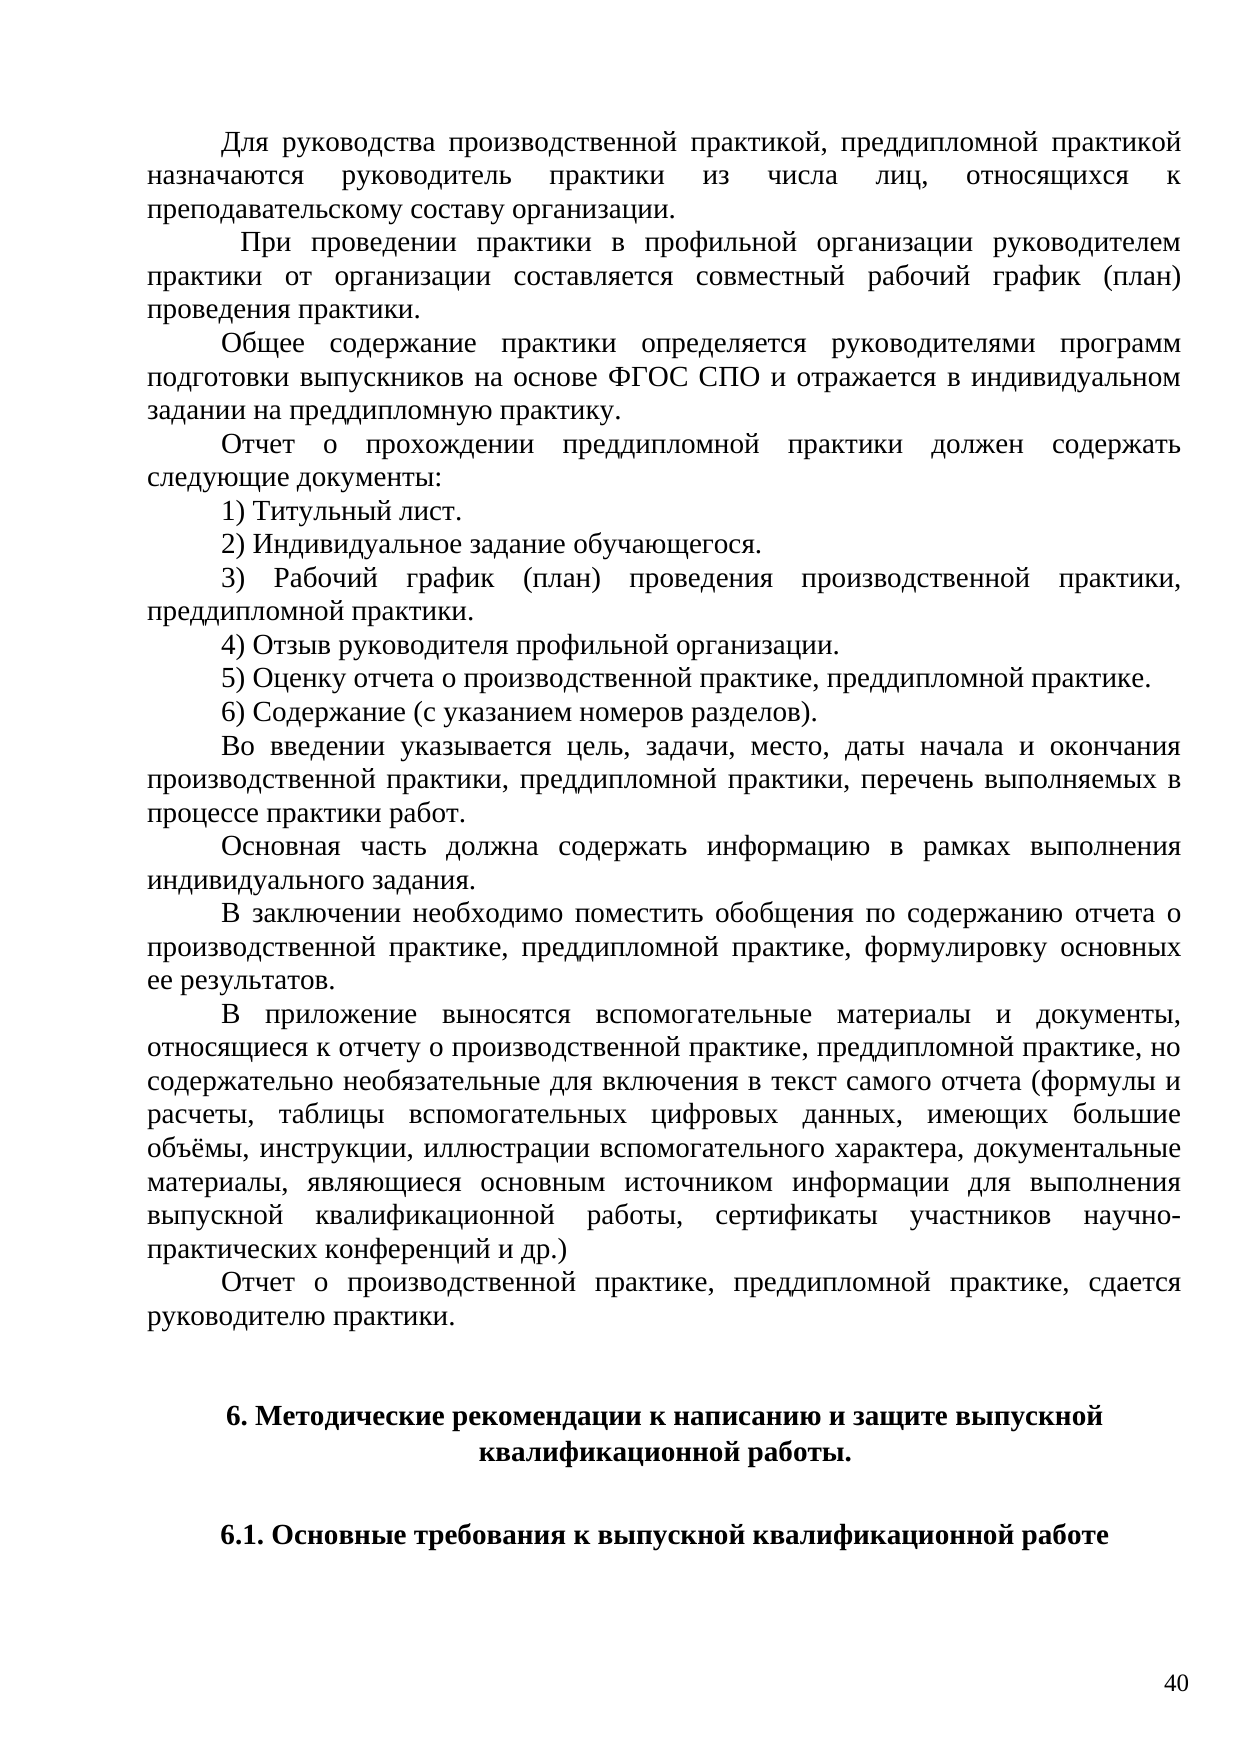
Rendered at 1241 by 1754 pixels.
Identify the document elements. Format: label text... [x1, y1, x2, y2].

text Отчет о производственной практике, преддипломной практике, сдается руководителю практики. [147, 1264, 1182, 1331]
text Общее содержание практики определяется руководителями программ подготовки выпускников на основе ФГОС СПО и отражается в индивидуальном задании на преддипломную практику. [147, 325, 1182, 426]
text Отчет о прохождении преддипломной практики должен содержать следующие документы: [147, 426, 1182, 493]
subtitle 6. Методические рекомендации к написанию и защите выпускной квалификационной работы. [178, 1398, 1151, 1468]
text 5) Оценку отчета о производственной практике, преддипломной практике. [147, 661, 1182, 694]
subtitle 6.1. Основные требования к выпускной квалификационной работе [178, 1517, 1151, 1551]
text 1) Титульный лист. [147, 493, 1182, 526]
text 3) Рабочий график (план) проведения производственной практики, преддипломной практики. [147, 560, 1182, 627]
text Для руководства производственной практикой, преддипломной практикой назначаются руководитель практики из числа лиц, относящихся к преподавательскому составу организации. [147, 124, 1182, 224]
text В приложение выносятся вспомогательные материалы и документы, относящиеся к отчету о производственной практике, преддипломной практике, но содержательно необязательные для включения в текст самого отчета (формулы и расчеты, таблицы вспомогательных цифровых данных, имеющих большие объёмы, инструкции, иллюстрации вспомогательного характера, документальные материалы, являющиеся основным источником информации для выполнения выпускной квалификационной работы, сертификаты участников научно-практических конференций и др.) [147, 996, 1182, 1264]
text 6) Содержание (с указанием номеров разделов). [147, 694, 1182, 728]
text Основная часть должна содержать информацию в рамках выполнения индивидуального задания. [147, 828, 1182, 895]
text При проведении практики в профильной организации руководителем практики от организации составляется совместный рабочий график (план) проведения практики. [147, 224, 1182, 325]
text 2) Индивидуальное задание обучающегося. [147, 526, 1182, 560]
text В заключении необходимо поместить обобщения по содержанию отчета о производственной практике, преддипломной практике, формулировку основных ее результатов. [147, 895, 1182, 996]
text 4) Отзыв руководителя профильной организации. [147, 627, 1182, 661]
text Во введении указывается цель, задачи, место, даты начала и окончания производственной практики, преддипломной практики, перечень выполняемых в процессе практики работ. [147, 728, 1182, 828]
